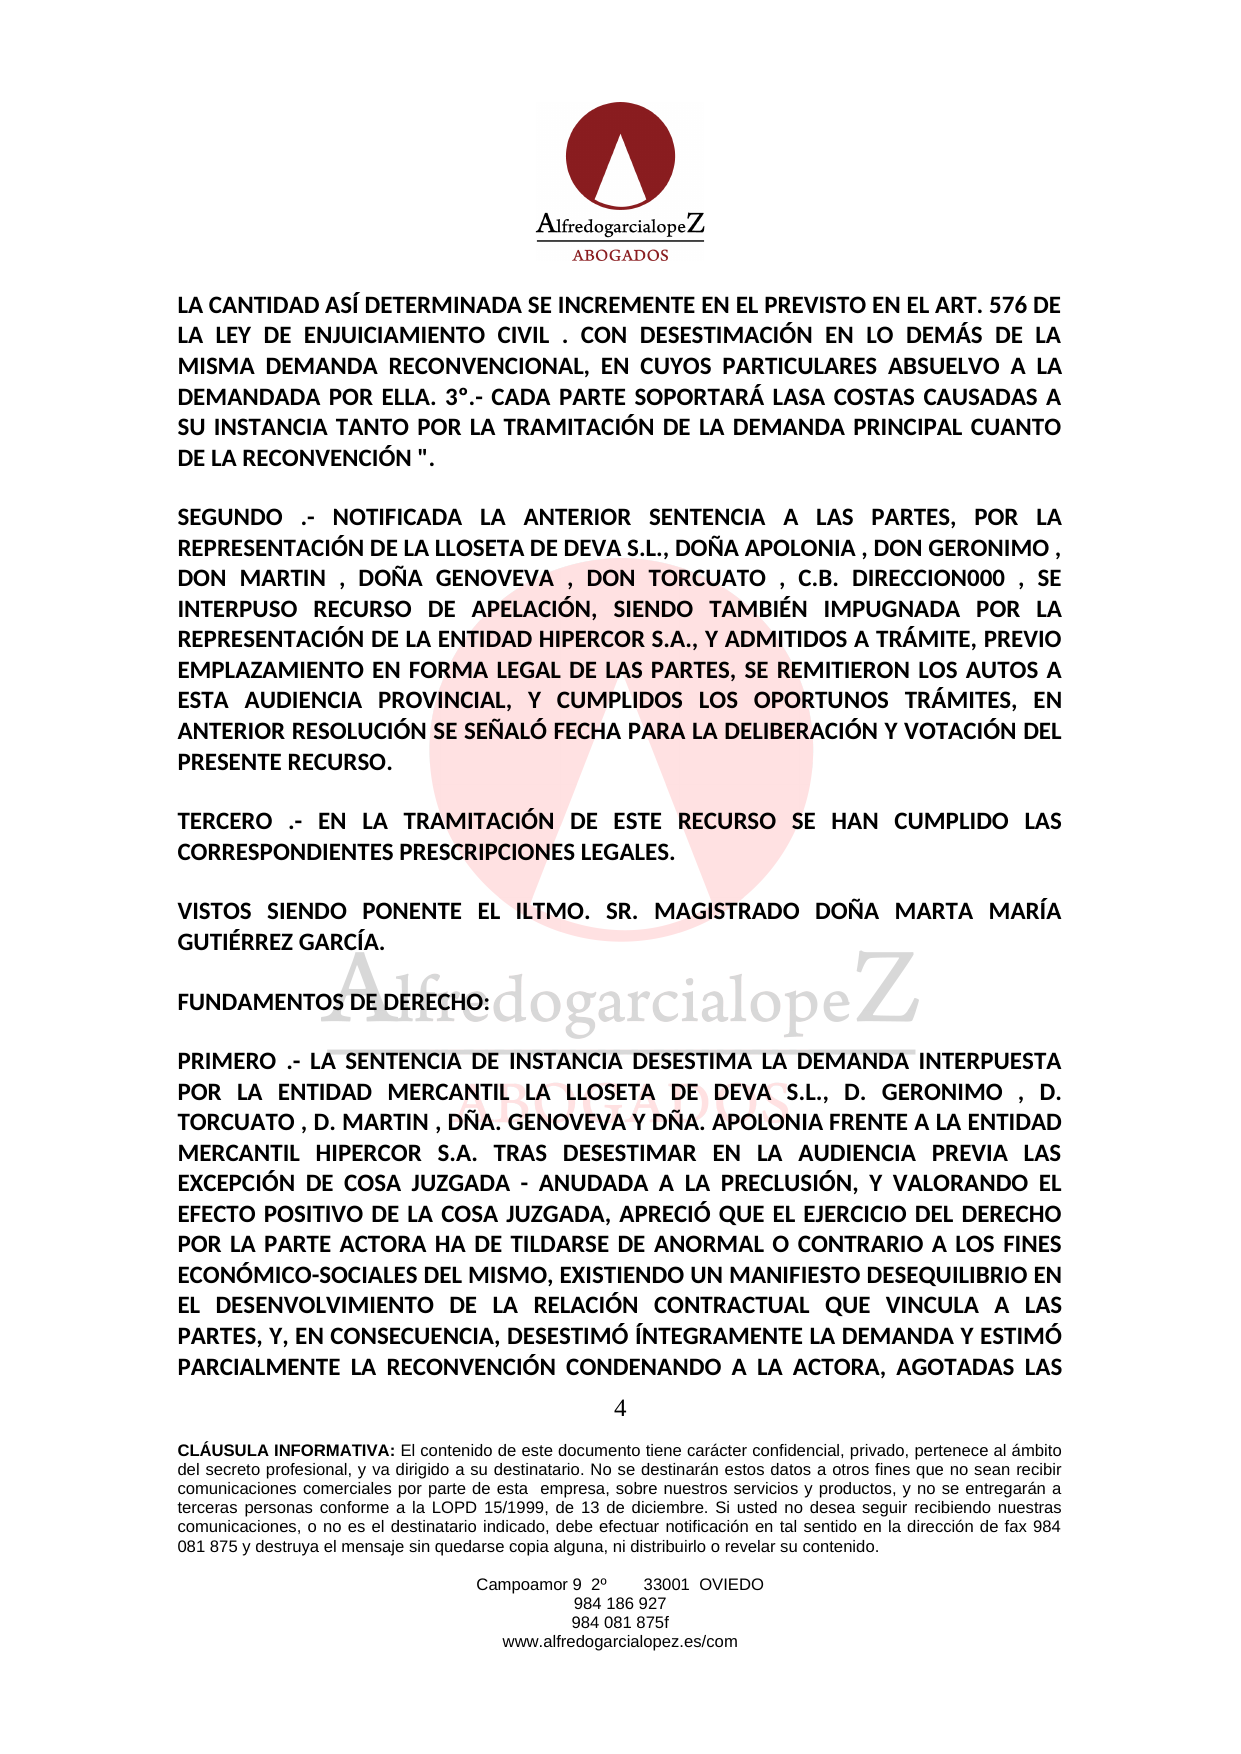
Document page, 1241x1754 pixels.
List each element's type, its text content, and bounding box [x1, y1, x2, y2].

text VISTOS SIENDO PONENTE EL ILTMO. SR. MAGISTRADO DOÑA MARTA MARÍA GUTIÉRREZ GARCÍA. [177, 896, 1063, 957]
picture [535, 102, 705, 261]
text TERCERO .- EN LA TRAMITACIÓN DE ESTE RECURSO SE HAN CUMPLIDO LAS CORRESPONDIENTES PRESCRIPCIONES LEGALES. [177, 805, 1063, 866]
text SEGUNDO .- NOTIFICADA LA ANTERIOR SENTENCIA A LAS PARTES, POR LA REPRESENTACIÓN DE LA LLOSETA DE DEVA S.L., DOÑA APOLONIA , DON GERONIMO , DON MARTIN , DOÑA GENOVEVA , DON TORCUATO , C.B. DIRECCION000 , SE INTERPUSO RECURSO DE APELACIÓN, SIENDO TAMBIÉN IMPUGNADA POR LA REPRESENTACIÓN DE LA ENTIDAD HIPERCOR S.A., Y ADMITIDOS A TRÁMITE, PREVIO EMPLAZAMIENTO EN FORMA LEGAL DE LAS PARTES, SE REMITIERON LOS AUTOS A ESTA AUDIENCIA PROVINCIAL, Y CUMPLIDOS LOS OPORTUNOS TRÁMITES, EN ANTERIOR RESOLUCIÓN SE SEÑALÓ FECHA PARA LA DELIBERACIÓN Y VOTACIÓN DEL PRESENTE RECURSO. [177, 501, 1063, 776]
text FUNDAMENTOS DE DERECHO: [177, 986, 1063, 1016]
